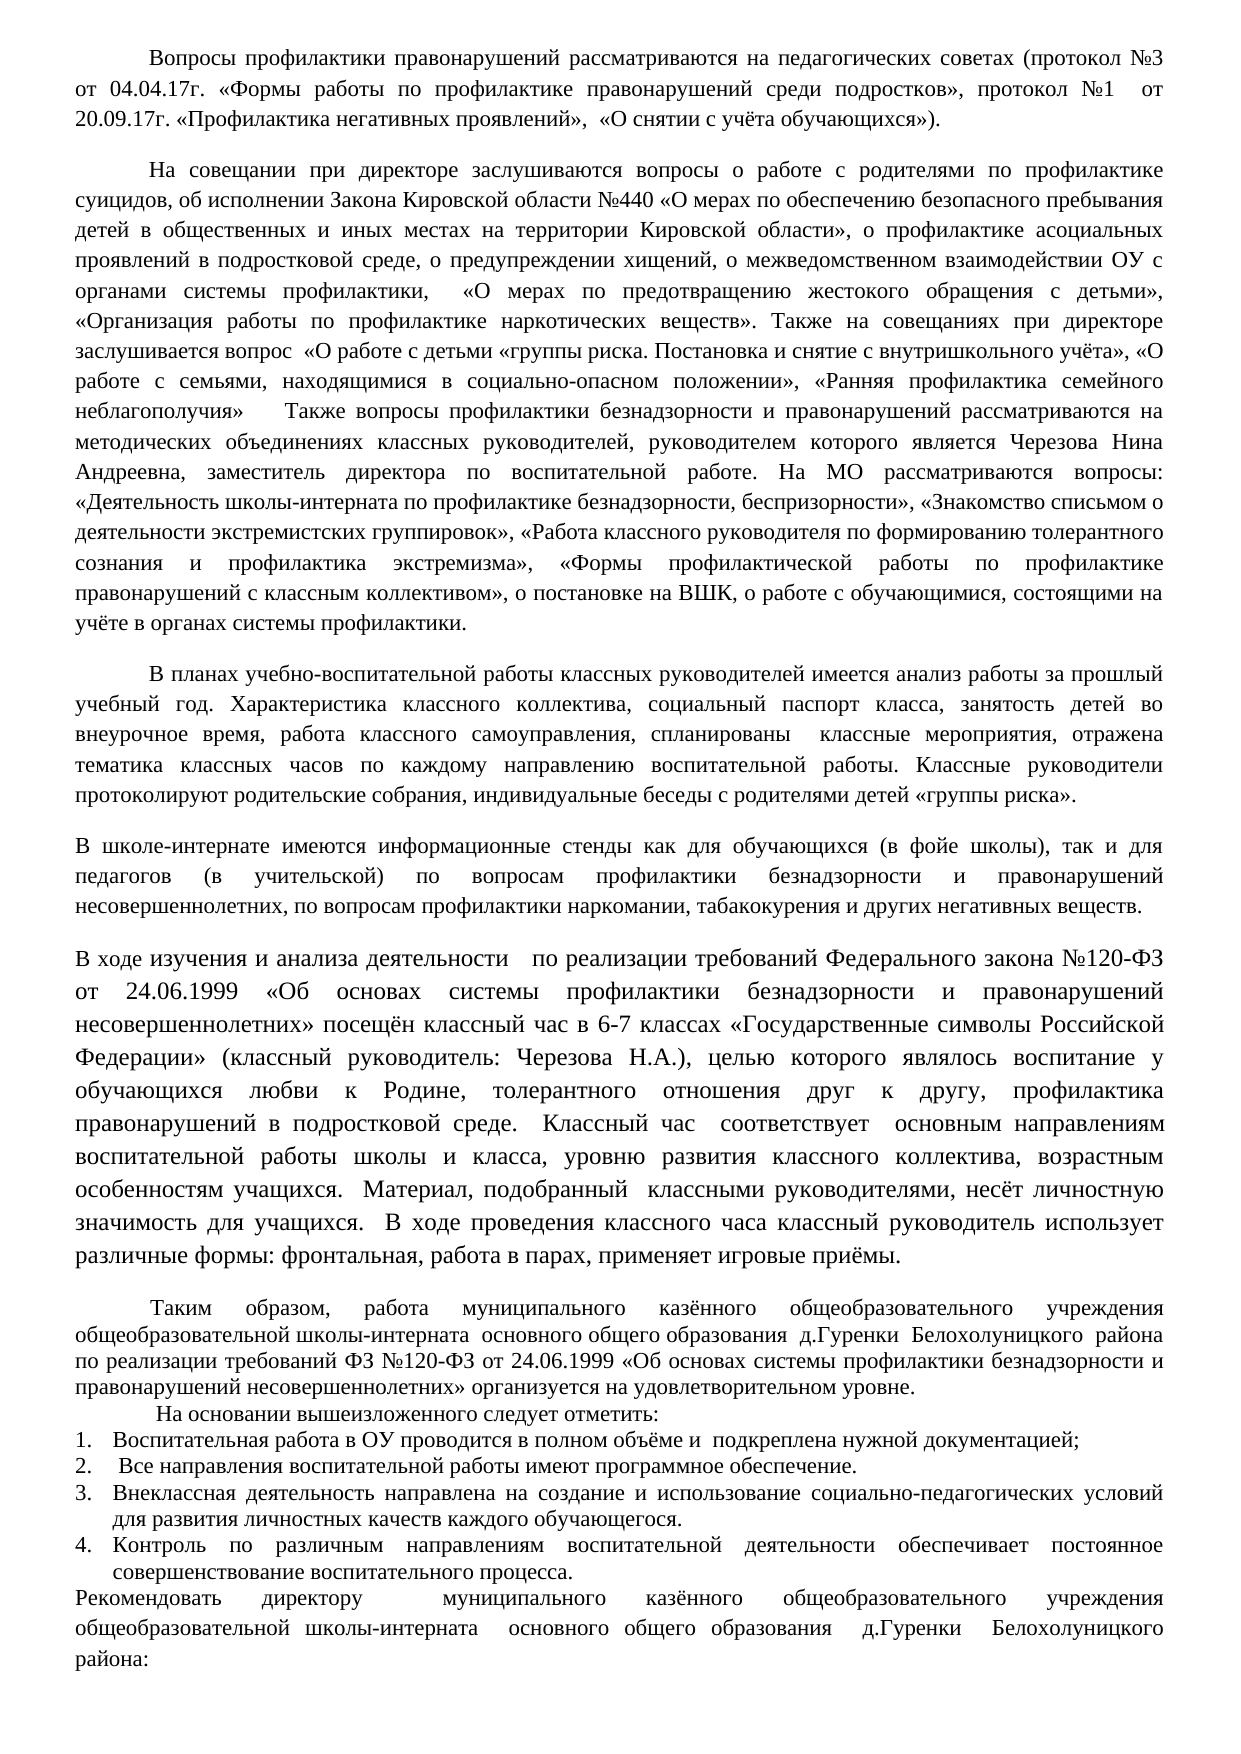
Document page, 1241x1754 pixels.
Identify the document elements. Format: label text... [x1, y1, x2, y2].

text В ходе изучения и анализа деятельности по реализации требований Федерального закона №120-ФЗ от 24.06.1999 «Об основах системы профилактики безнадзорности и правонарушений несовершеннолетних» посещён классный час в 6-7 классах «Государственные символы Российской Федерации» (классный руководитель: Черезова Н.А.), целью которого являлось воспитание у обучающихся любви к Родине, толерантного отношения друг к другу, профилактика правонарушений в подростковой среде. Классный час соответствует основным направлениям воспитательной работы школы и класса, уровню развития классного коллектива, возрастным особенностям учащихся. Материал, подобранный классными руководителями, несёт личностную значимость для учащихся. В ходе проведения классного часа классный руководитель использует различные формы: фронтальная, работа в парах, применяет игровые приёмы. [75, 943, 1165, 1269]
text В школе-интернате имеются информационные стенды как для обучающихся (в фойе школы), так и для педагогов (в учительской) по вопросам профилактики безнадзорности и правонарушений несовершеннолетних, по вопросам профилактики наркомании, табакокурения и других негативных веществ. [75, 832, 1165, 919]
list Внеклассная деятельность направлена на создание и использование социально-педагогических условий для развития личностных качеств каждого обучающегося. [75, 1479, 1165, 1532]
text На совещании при директоре заслушиваются вопросы о работе с родителями по профилактике суицидов, об исполнении Закона Кировской области №440 «О мерах по обеспечению безопасного пребывания детей в общественных и иных местах на территории Кировской области», о профилактике асоциальных проявлений в подростковой среде, о предупреждении хищений, о межведомственном взаимодействии ОУ с органами системы профилактики, «О мерах по предотвращению жестокого обращения с детьми», «Организация работы по профилактике наркотических веществ». Также на совещаниях при директоре заслушивается вопрос «О работе с детьми «группы риска. Постановка и снятие с внутришкольного учёта», «О работе с семьями, находящимися в социально-опасном положении», «Ранняя профилактика семейного неблагополучия» Также вопросы профилактики безнадзорности и правонарушений рассматриваются на методических объединениях классных руководителей, руководителем которого является Черезова Нина Андреевна, заместитель директора по воспитательной работе. На МО рассматриваются вопросы: «Деятельность школы-интерната по профилактике безнадзорности, беспризорности», «Знакомство списьмом о деятельности экстремистских группировок», «Работа классного руководителя по формированию толерантного сознания и профилактика экстремизма», «Формы профилактической работы по профилактике правонарушений с классным коллективом», о постановке на ВШК, о работе с обучающимися, состоящими на учёте в органах системы профилактики. [75, 156, 1165, 635]
list Контроль по различным направлениям воспитательной деятельности обеспечивает постоянное совершенствование воспитательного процесса. [75, 1532, 1165, 1584]
list Воспитательная работа в ОУ проводится в полном объёме и подкреплена нужной документацией; [75, 1426, 1165, 1452]
text На основании вышеизложенного следует отметить: [75, 1400, 1165, 1426]
list Все направления воспитательной работы имеют программное обеспечение. [75, 1452, 1165, 1479]
text Вопросы профилактики правонарушений рассматриваются на педагогических советах (протокол №3 от 04.04.17г. «Формы работы по профилактике правонарушений среди подростков», протокол №1 от 20.09.17г. «Профилактика негативных проявлений», «О снятии с учёта обучающихся»). [75, 44, 1165, 131]
text Рекомендовать директору муниципального казённого общеобразовательного учреждения общеобразовательной школы-интерната основного общего образования д.Гуренки Белохолуницкого района: [75, 1584, 1165, 1671]
text В планах учебно-воспитательной работы классных руководителей имеется анализ работы за прошлый учебный год. Характеристика классного коллектива, социальный паспорт класса, занятость детей во внеурочное время, работа классного самоуправления, спланированы классные мероприятия, отражена тематика классных часов по каждому направлению воспитательной работы. Классные руководители протоколируют родительские собрания, индивидуальные беседы с родителями детей «группы риска». [75, 660, 1165, 807]
text Таким образом, работа муниципального казённого общеобразовательного учреждения общеобразовательной школы-интерната основного общего образования д.Гуренки Белохолуницкого района по реализации требований ФЗ №120-ФЗ от 24.06.1999 «Об основах системы профилактики безнадзорности и правонарушений несовершеннолетних» организуется на удовлетворительном уровне. [75, 1294, 1165, 1400]
